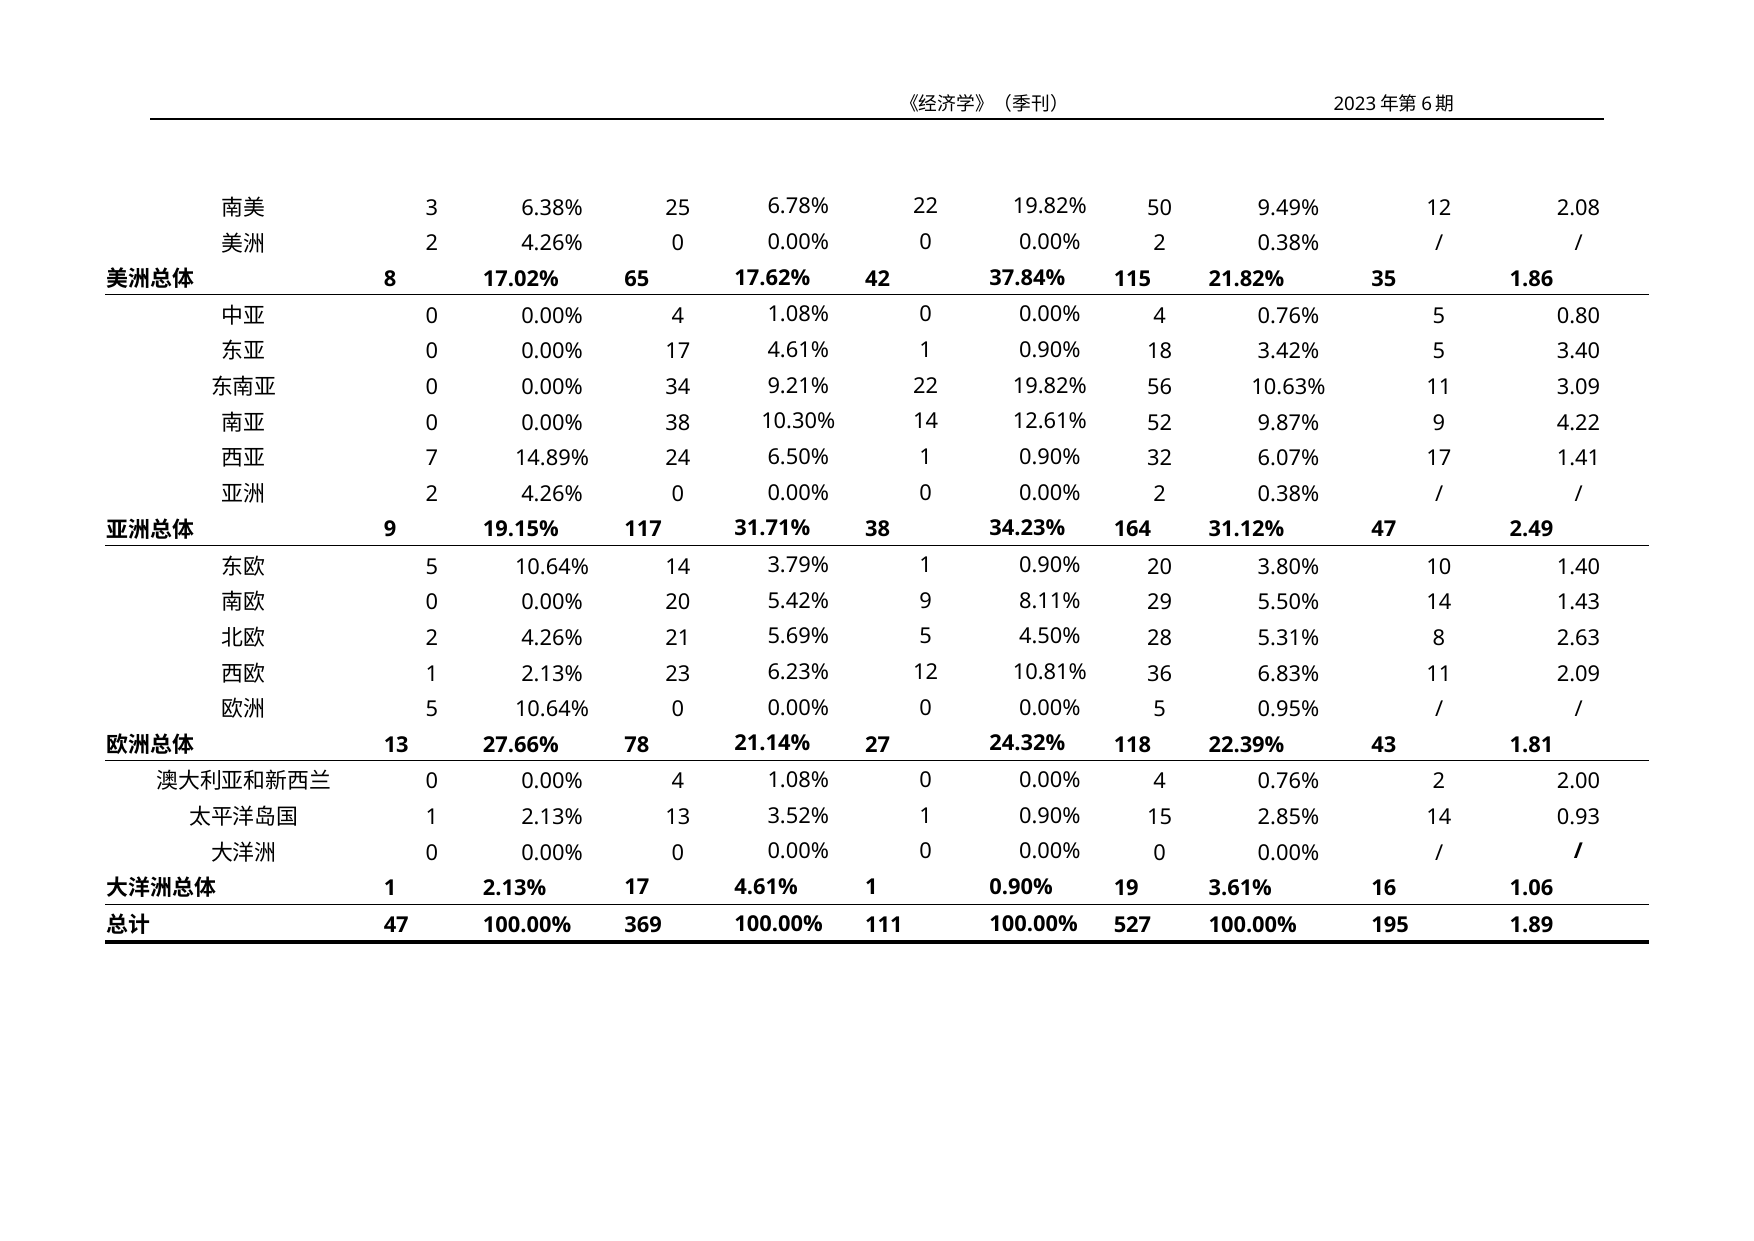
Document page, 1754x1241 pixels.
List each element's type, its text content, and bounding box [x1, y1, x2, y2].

table_cell 9.87% [1207, 402, 1370, 438]
table_cell 3 [382, 188, 481, 223]
table_cell 38 [623, 402, 733, 438]
table_cell 西亚 [105, 438, 382, 473]
table_cell 32 [1112, 438, 1207, 473]
table_cell 1.40 [1508, 546, 1649, 582]
table_cell 111 [863, 905, 987, 940]
table_cell 0.00% [988, 474, 1112, 509]
table_cell 3.40 [1508, 331, 1649, 367]
table_cell 0.00% [481, 402, 622, 438]
table_cell 5 [382, 546, 481, 582]
table_cell 369 [623, 905, 733, 940]
table_cell 21.82% [1207, 259, 1370, 294]
table_cell 4 [1112, 761, 1207, 797]
table_cell 0 [863, 761, 987, 797]
table_cell 大洋洲 [105, 833, 382, 868]
table_cell 0.38% [1207, 223, 1370, 259]
table_cell 17.62% [733, 259, 863, 294]
table_cell 1.89 [1508, 905, 1649, 940]
table_cell 0 [382, 367, 481, 402]
table_cell 47 [382, 905, 481, 940]
table_cell 12 [1370, 188, 1508, 223]
table_cell 22.39% [1207, 725, 1370, 760]
table_cell 1.43 [1508, 582, 1649, 618]
table_cell 0.00% [733, 474, 863, 509]
table_cell 10.64% [481, 546, 622, 582]
table_cell 5.69% [733, 618, 863, 653]
table_cell 1 [863, 868, 987, 904]
table_cell 6.50% [733, 438, 863, 473]
table_cell 118 [1112, 725, 1207, 760]
table_cell 4.26% [481, 618, 622, 653]
table_cell 0 [382, 402, 481, 438]
table_cell 0 [863, 474, 987, 509]
table_cell 7 [382, 438, 481, 473]
table_cell 5 [1370, 295, 1508, 331]
table_cell / [1370, 689, 1508, 724]
table_cell 10.64% [481, 689, 622, 724]
table_cell 20 [1112, 546, 1207, 582]
table_cell 0.00% [733, 223, 863, 259]
table_cell 5 [863, 618, 987, 653]
table_cell 35 [1370, 259, 1508, 294]
table_cell 0 [623, 223, 733, 259]
table_cell 2 [1112, 223, 1207, 259]
table_cell 0.93 [1508, 797, 1649, 832]
table_cell 0.00% [988, 761, 1112, 797]
table_cell 0.00% [481, 761, 622, 797]
table_cell 4 [623, 295, 733, 331]
table_cell 34.23% [988, 509, 1112, 545]
table_cell 2.63 [1508, 618, 1649, 653]
table_cell 0 [863, 295, 987, 331]
table_cell 0.00% [481, 295, 622, 331]
table_cell 19 [1112, 868, 1207, 904]
table_cell 0 [382, 833, 481, 868]
table_cell / [1508, 833, 1649, 868]
table_cell 4 [1112, 295, 1207, 331]
table_cell 9 [1370, 402, 1508, 438]
table_cell 0 [863, 223, 987, 259]
table_cell 南亚 [105, 402, 382, 438]
table_cell 0.00% [988, 295, 1112, 331]
table_cell 36 [1112, 653, 1207, 689]
table_cell 2.00 [1508, 761, 1649, 797]
table_cell 1.86 [1508, 259, 1649, 294]
table_cell 美洲总体 [105, 259, 382, 294]
table_cell 17 [623, 868, 733, 904]
table_cell 3.42% [1207, 331, 1370, 367]
table_cell 澳大利亚和新西兰 [105, 761, 382, 797]
table_cell 42 [863, 259, 987, 294]
table_cell 太平洋岛国 [105, 797, 382, 832]
table_cell 65 [623, 259, 733, 294]
table_cell 0.90% [988, 797, 1112, 832]
table_cell 5.50% [1207, 582, 1370, 618]
table_cell 9.21% [733, 367, 863, 402]
table_cell 0.00% [481, 582, 622, 618]
table_cell 37.84% [988, 259, 1112, 294]
table_cell 50 [1112, 188, 1207, 223]
table_cell 27 [863, 725, 987, 760]
table_cell 28 [1112, 618, 1207, 653]
table_cell / [1508, 223, 1649, 259]
table_cell 0.90% [988, 546, 1112, 582]
table_cell 29 [1112, 582, 1207, 618]
table_cell / [1370, 223, 1508, 259]
table_cell 1.08% [733, 761, 863, 797]
table_cell 11 [1370, 367, 1508, 402]
table_cell 2 [382, 223, 481, 259]
table_cell 1 [863, 331, 987, 367]
table_cell 2.13% [481, 868, 622, 904]
table_cell 0.00% [988, 689, 1112, 724]
table_cell 9.49% [1207, 188, 1370, 223]
table_cell 14 [623, 546, 733, 582]
table_cell 23 [623, 653, 733, 689]
table_cell 6.38% [481, 188, 622, 223]
table_cell 2 [1370, 761, 1508, 797]
table_cell 中亚 [105, 295, 382, 331]
table_cell 1 [382, 653, 481, 689]
table_cell 52 [1112, 402, 1207, 438]
table_cell 0.00% [733, 833, 863, 868]
table_cell / [1370, 833, 1508, 868]
table_cell 5 [1370, 331, 1508, 367]
table_cell 0.90% [988, 438, 1112, 473]
table_cell 4.26% [481, 474, 622, 509]
table_cell 115 [1112, 259, 1207, 294]
table_cell 17 [623, 331, 733, 367]
table_cell / [1508, 474, 1649, 509]
table_cell 0.95% [1207, 689, 1370, 724]
table_cell 22 [863, 367, 987, 402]
table_cell 12.61% [988, 402, 1112, 438]
table_cell 0.00% [1207, 833, 1370, 868]
table_cell 31.12% [1207, 509, 1370, 545]
table_cell 38 [863, 509, 987, 545]
table_cell 0 [382, 331, 481, 367]
table_cell 1.08% [733, 295, 863, 331]
table_cell 1.06 [1508, 868, 1649, 904]
table_cell 195 [1370, 905, 1508, 940]
table_cell 2.09 [1508, 653, 1649, 689]
table_cell 100.00% [1207, 905, 1370, 940]
table_cell 78 [623, 725, 733, 760]
table_cell 1 [863, 438, 987, 473]
table_cell 20 [623, 582, 733, 618]
table_cell 6.07% [1207, 438, 1370, 473]
table_cell 0 [863, 689, 987, 724]
table_cell 0.00% [733, 689, 863, 724]
table_cell 0.90% [988, 868, 1112, 904]
table_cell 17 [1370, 438, 1508, 473]
table_cell 27.66% [481, 725, 622, 760]
table_cell 0 [382, 761, 481, 797]
table_cell 3.09 [1508, 367, 1649, 402]
table_cell 0 [623, 474, 733, 509]
table_cell 亚洲 [105, 474, 382, 509]
table_cell 0.00% [481, 367, 622, 402]
table_cell 3.52% [733, 797, 863, 832]
table_cell 6.23% [733, 653, 863, 689]
table_cell 117 [623, 509, 733, 545]
table_cell 1.41 [1508, 438, 1649, 473]
table_cell 0.00% [988, 223, 1112, 259]
table_cell 8.11% [988, 582, 1112, 618]
table_cell 4.61% [733, 331, 863, 367]
table_cell 21.14% [733, 725, 863, 760]
table_cell 22 [863, 188, 987, 223]
table_cell 东欧 [105, 546, 382, 582]
table_cell 3.61% [1207, 868, 1370, 904]
table_cell 527 [1112, 905, 1207, 940]
table_cell 18 [1112, 331, 1207, 367]
table_cell 13 [623, 797, 733, 832]
table_cell 100.00% [988, 905, 1112, 940]
table_cell 0.00% [481, 331, 622, 367]
table_cell 164 [1112, 509, 1207, 545]
table_cell 8 [1370, 618, 1508, 653]
table_cell 5.31% [1207, 618, 1370, 653]
table_cell 0.00% [988, 833, 1112, 868]
table_cell 6.83% [1207, 653, 1370, 689]
table_cell 19.15% [481, 509, 622, 545]
table_cell 9 [382, 509, 481, 545]
table_cell 4.50% [988, 618, 1112, 653]
table_cell 0 [382, 295, 481, 331]
table_cell 2 [382, 618, 481, 653]
table_cell 东南亚 [105, 367, 382, 402]
table_cell 2.08 [1508, 188, 1649, 223]
table_cell 15 [1112, 797, 1207, 832]
table_cell 6.78% [733, 188, 863, 223]
table_cell 11 [1370, 653, 1508, 689]
table_cell 10.81% [988, 653, 1112, 689]
table_cell 9 [863, 582, 987, 618]
table_cell 0 [382, 582, 481, 618]
table_cell 2.13% [481, 797, 622, 832]
table_cell 北欧 [105, 618, 382, 653]
table_cell 2.85% [1207, 797, 1370, 832]
table_cell / [1508, 689, 1649, 724]
table_cell 34 [623, 367, 733, 402]
table_cell 10 [1370, 546, 1508, 582]
table_cell 大洋洲总体 [105, 868, 382, 904]
table_cell 5 [382, 689, 481, 724]
table_cell 美洲 [105, 223, 382, 259]
table_cell 43 [1370, 725, 1508, 760]
table_cell 1 [863, 546, 987, 582]
table_cell 24 [623, 438, 733, 473]
table_cell 欧洲 [105, 689, 382, 724]
table_cell 5 [1112, 689, 1207, 724]
table_cell 100.00% [733, 905, 863, 940]
table_cell 47 [1370, 509, 1508, 545]
table_cell 0.00% [481, 833, 622, 868]
table_cell 总计 [105, 905, 382, 940]
table_cell 1 [382, 797, 481, 832]
table_cell 1.81 [1508, 725, 1649, 760]
table_cell 0 [623, 689, 733, 724]
table_cell 25 [623, 188, 733, 223]
table_cell 14.89% [481, 438, 622, 473]
table_cell 2.13% [481, 653, 622, 689]
table_cell 南美 [105, 188, 382, 223]
table_cell 0.90% [988, 331, 1112, 367]
table_cell 欧洲总体 [105, 725, 382, 760]
table_cell 2.49 [1508, 509, 1649, 545]
table_cell 4 [623, 761, 733, 797]
table_cell 0.80 [1508, 295, 1649, 331]
table_cell 56 [1112, 367, 1207, 402]
table_cell 16 [1370, 868, 1508, 904]
table_cell 8 [382, 259, 481, 294]
table_cell 0 [623, 833, 733, 868]
table_cell 10.63% [1207, 367, 1370, 402]
table_cell 3.79% [733, 546, 863, 582]
table_cell 13 [382, 725, 481, 760]
table_cell 17.02% [481, 259, 622, 294]
table_cell 亚洲总体 [105, 509, 382, 545]
table_cell 21 [623, 618, 733, 653]
table_cell 2 [1112, 474, 1207, 509]
table_cell 14 [863, 402, 987, 438]
table_cell 0 [863, 833, 987, 868]
table_cell 31.71% [733, 509, 863, 545]
table_cell 12 [863, 653, 987, 689]
table_cell 0.76% [1207, 761, 1370, 797]
table_cell 4.22 [1508, 402, 1649, 438]
table_cell 2 [382, 474, 481, 509]
table_cell 100.00% [481, 905, 622, 940]
table_cell 14 [1370, 797, 1508, 832]
table_cell 3.80% [1207, 546, 1370, 582]
table_cell 1 [863, 797, 987, 832]
table_cell 0.38% [1207, 474, 1370, 509]
table_cell 5.42% [733, 582, 863, 618]
table_cell 10.30% [733, 402, 863, 438]
table_cell 24.32% [988, 725, 1112, 760]
table_cell 东亚 [105, 331, 382, 367]
table_cell 0 [1112, 833, 1207, 868]
table_cell 4.61% [733, 868, 863, 904]
table_cell / [1370, 474, 1508, 509]
table_cell 1 [382, 868, 481, 904]
table_cell 4.26% [481, 223, 622, 259]
table_cell 南欧 [105, 582, 382, 618]
table_cell 0.76% [1207, 295, 1370, 331]
table_cell 西欧 [105, 653, 382, 689]
table_cell 19.82% [988, 188, 1112, 223]
table_cell 19.82% [988, 367, 1112, 402]
table_cell 14 [1370, 582, 1508, 618]
